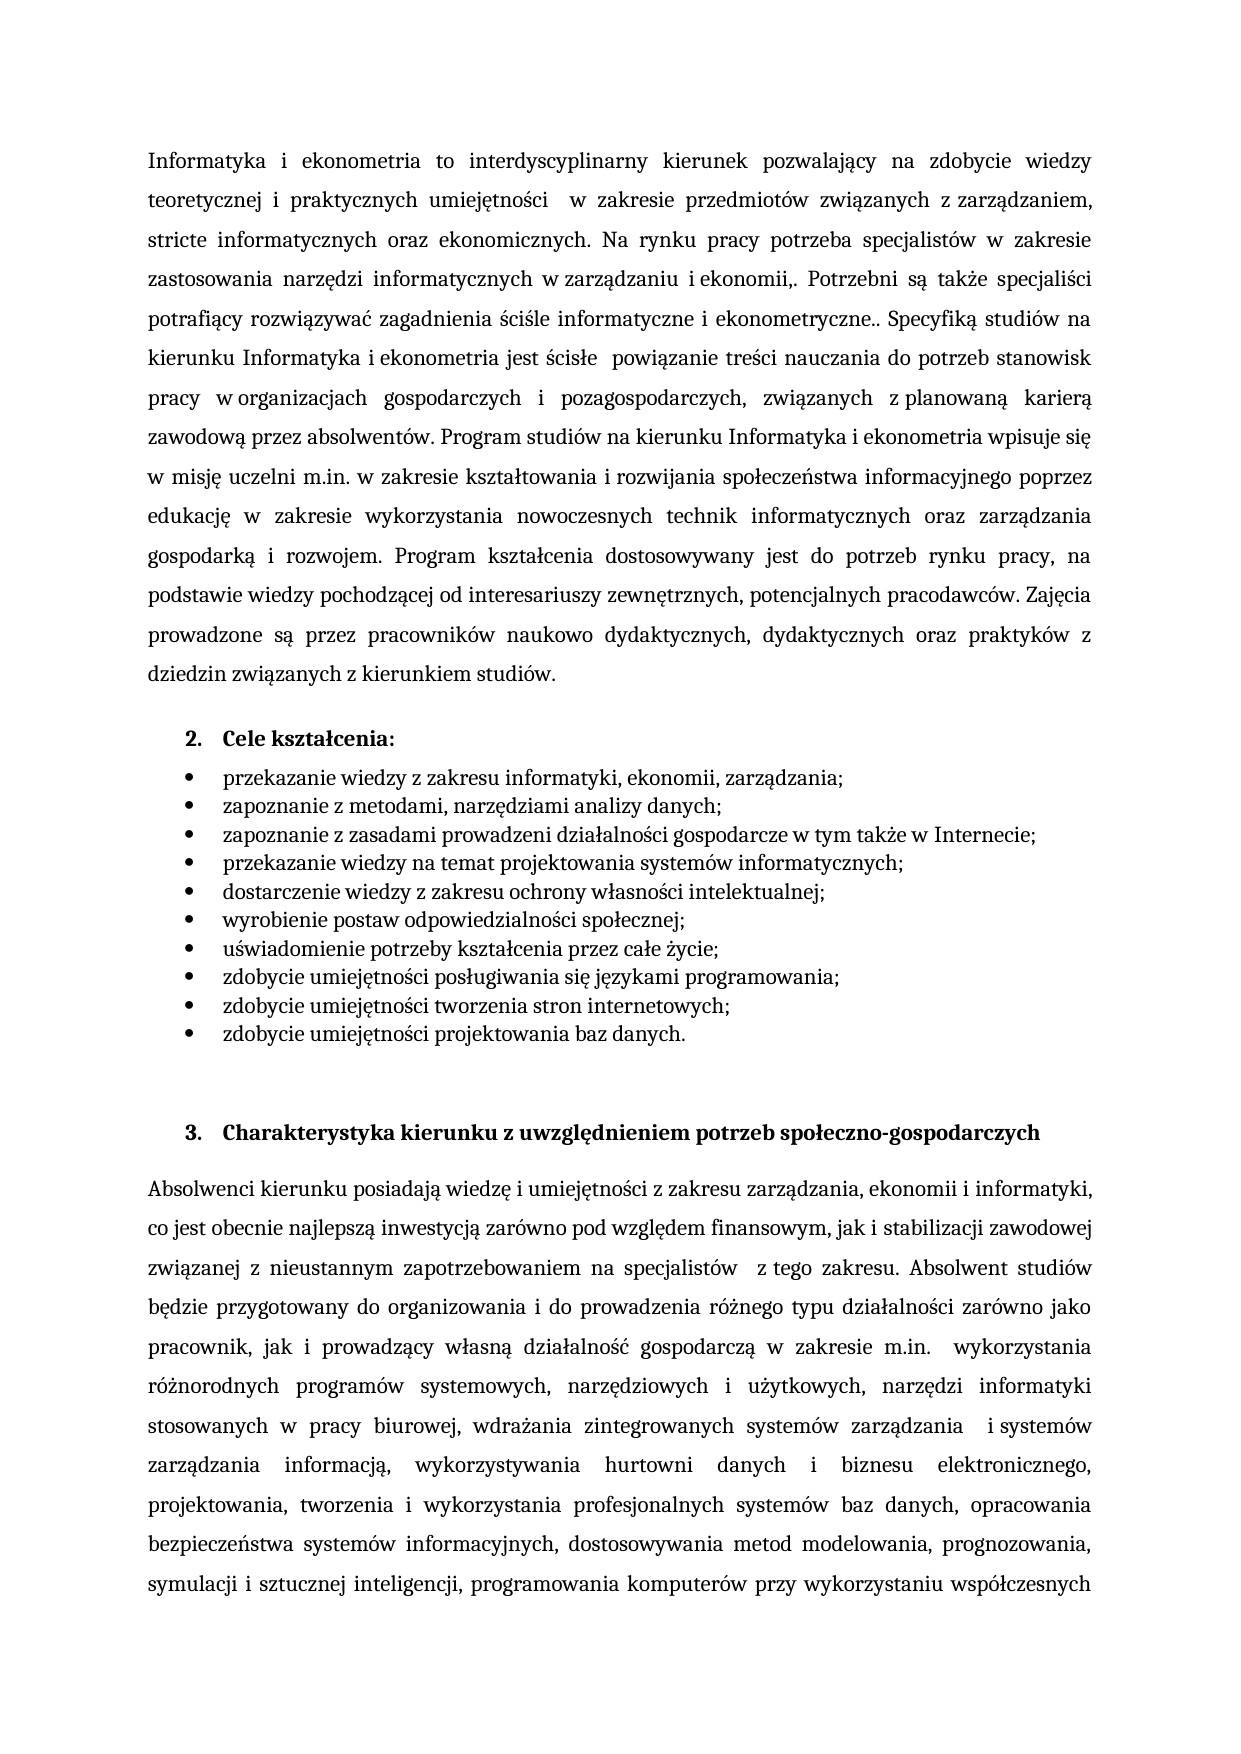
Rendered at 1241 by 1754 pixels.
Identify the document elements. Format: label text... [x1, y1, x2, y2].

list zdobycie umiejętności posługiwania się językami programowania; [185, 964, 1092, 990]
text Informatyka i ekonometria to interdyscyplinarny kierunek pozwalający na zdobycie wiedzy teoretycznej i praktycznych umiejętności w zakresie przedmiotów związanych z zarządzaniem, stricte informatycznych oraz ekonomicznych. Na rynku pracy potrzeba specjalistów w zakresie zastosowania narzędzi informatycznych w zarządzaniu i ekonomii,. Potrzebni są także specjaliści potrafiący rozwiązywać zagadnienia ściśle informatyczne i ekonometryczne.. Specyfiką studiów na kierunku Informatyka i ekonometria jest ścisłe powiązanie treści nauczania do potrzeb stanowisk pracy w organizacjach gospodarczych i pozagospodarczych, związanych z planowaną karierą zawodową przez absolwentów. Program studiów na kierunku Informatyka i ekonometria wpisuje się w misję uczelni m.in. w zakresie kształtowania i rozwijania społeczeństwa informacyjnego poprzez edukację w zakresie wykorzystania nowoczesnych technik informatycznych oraz zarządzania gospodarką i rozwojem. Program kształcenia dostosowywany jest do potrzeb rynku pracy, na podstawie wiedzy pochodzącej od interesariuszy zewnętrznych, potencjalnych pracodawców. Zajęcia prowadzone są przez pracowników naukowo dydaktycznych, dydaktycznych oraz praktyków z dziedzin związanych z kierunkiem studiów. [148, 148, 1092, 687]
list przekazanie wiedzy z zakresu informatyki, ekonomii, zarządzania; [185, 765, 1092, 791]
list zapoznanie z metodami, narzędziami analizy danych; [185, 793, 1092, 820]
list dostarczenie wiedzy z zakresu ochrony własności intelektualnej; [185, 879, 1092, 905]
list Charakterystyka kierunku z uwzględnieniem potrzeb społeczno-gospodarczych [185, 1119, 1092, 1146]
list Cele kształcenia: [185, 725, 1092, 752]
list zdobycie umiejętności projektowania baz danych. [185, 1021, 1092, 1047]
list uświadomienie potrzeby kształcenia przez całe życie; [185, 936, 1092, 962]
list zapoznanie z zasadami prowadzeni działalności gospodarcze w tym także w Internecie; [185, 822, 1092, 848]
list zdobycie umiejętności tworzenia stron internetowych; [185, 992, 1092, 1019]
list przekazanie wiedzy na temat projektowania systemów informatycznych; [185, 850, 1092, 877]
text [148, 1176, 1092, 1597]
list wyrobienie postaw odpowiedzialności społecznej; [185, 907, 1092, 933]
